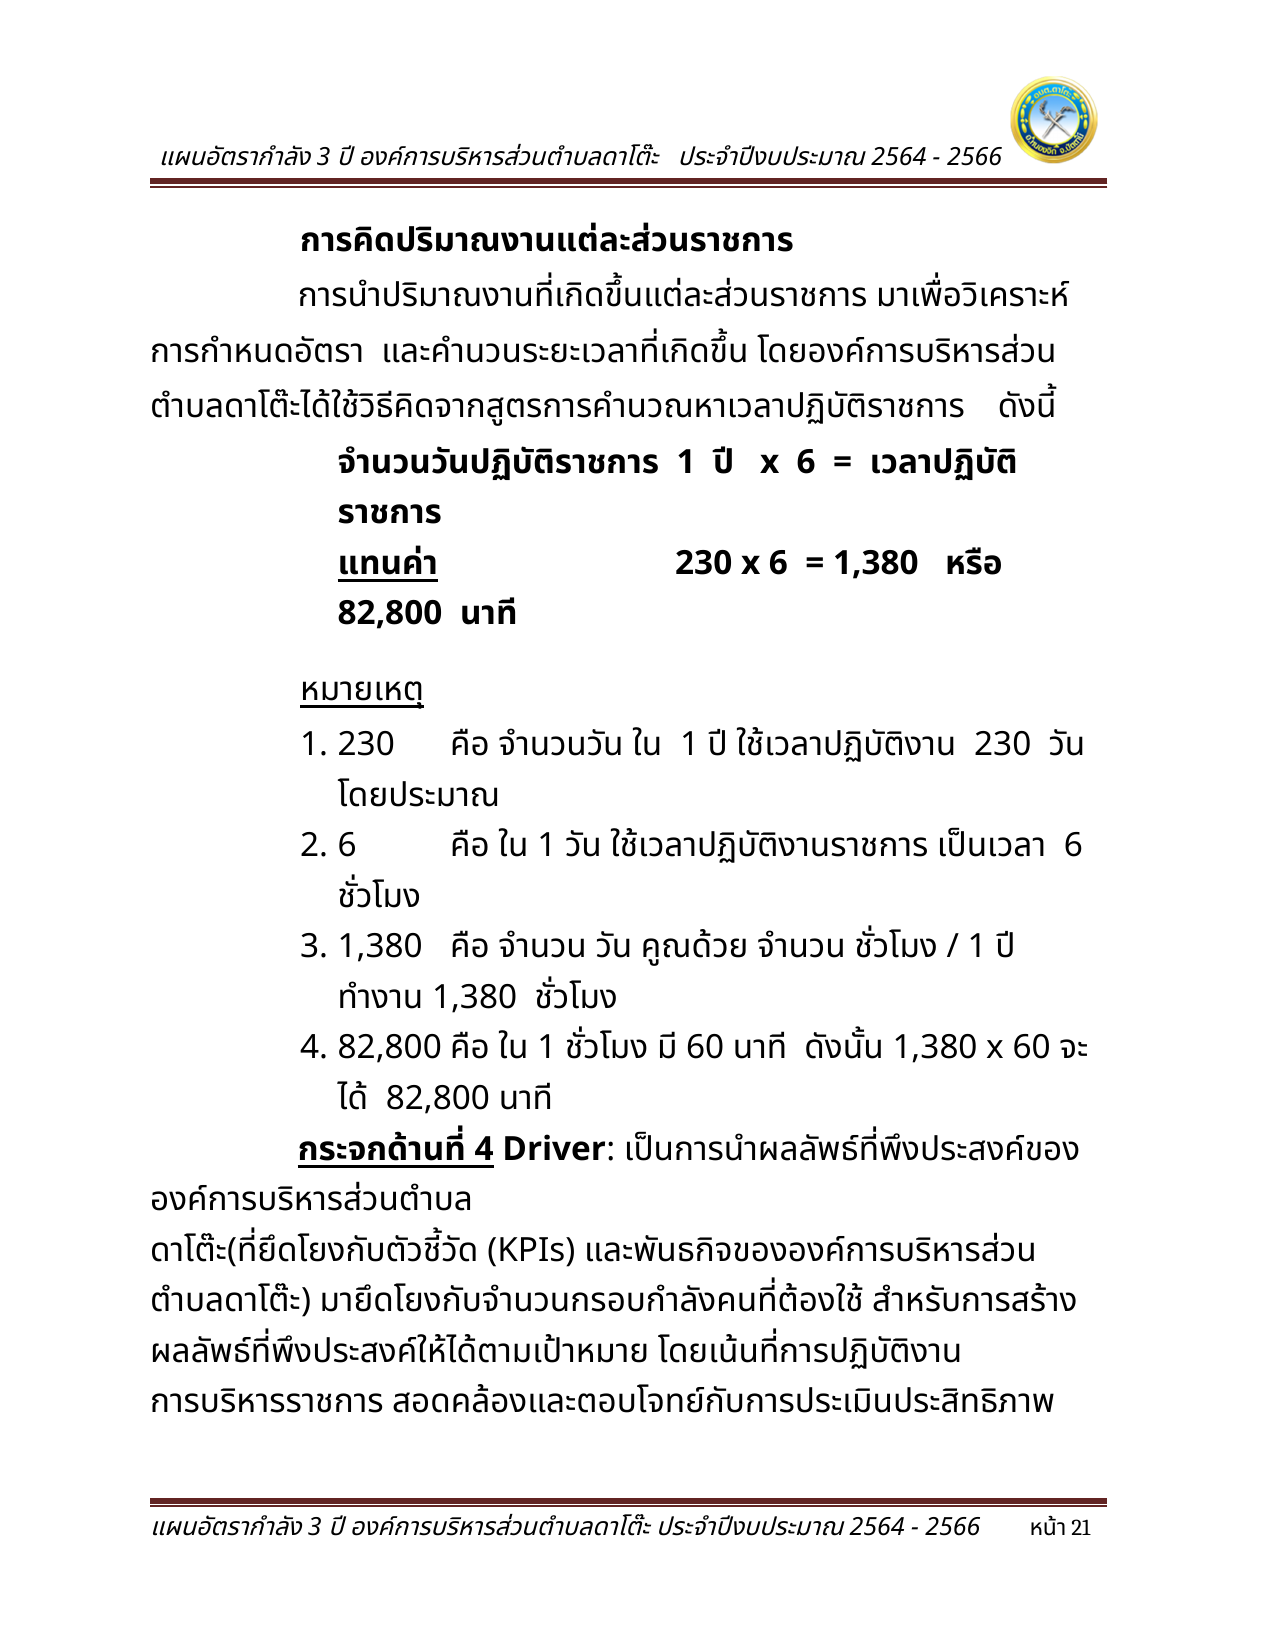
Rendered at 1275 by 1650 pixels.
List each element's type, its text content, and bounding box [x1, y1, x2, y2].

list 230 คือ จำนวนวัน ใน 1 ปี ใช้เวลาปฏิบัติงาน 230 วันโดยประมาณ [300, 720, 1107, 821]
list แทนค่า 230 x 6 = 1,380 หรือ 82,800 นาที [337, 538, 1107, 640]
text การนำปริมาณงานที่เกิดขึ้นแต่ละส่วนราชการ มาเพื่อวิเคราะห์การกำหนดอัตรา และคำนวนระยะเวลาที่เกิดขึ้น โดยองค์การบริหารส่วนตำบลดาโต๊ะได้ใช้วิธีคิดจากสูตรการคำนวณหาเวลาปฏิบัติราชการ ดังนี้ [150, 271, 1107, 432]
text หมายเหตุ [300, 664, 1107, 715]
list 1,380 คือ จำนวน วัน คูณด้วย จำนวน ชั่วโมง / 1 ปี ทำงาน 1,380 ชั่วโมง [300, 922, 1107, 1023]
picture [1008, 75, 1099, 165]
text การคิดปริมาณงานแต่ละส่วนราชการ [225, 216, 1107, 266]
list จำนวนวันปฏิบัติราชการ 1 ปี x 6 = เวลาปฏิบัติราชการ [337, 437, 1107, 538]
list 82,800 คือ ใน 1 ชั่วโมง มี 60 นาที ดังนั้น 1,380 x 60 จะได้ 82,800 นาที [300, 1023, 1107, 1124]
list 6 คือ ใน 1 วัน ใช้เวลาปฏิบัติงานราชการ เป็นเวลา 6 ชั่วโมง [300, 821, 1107, 922]
